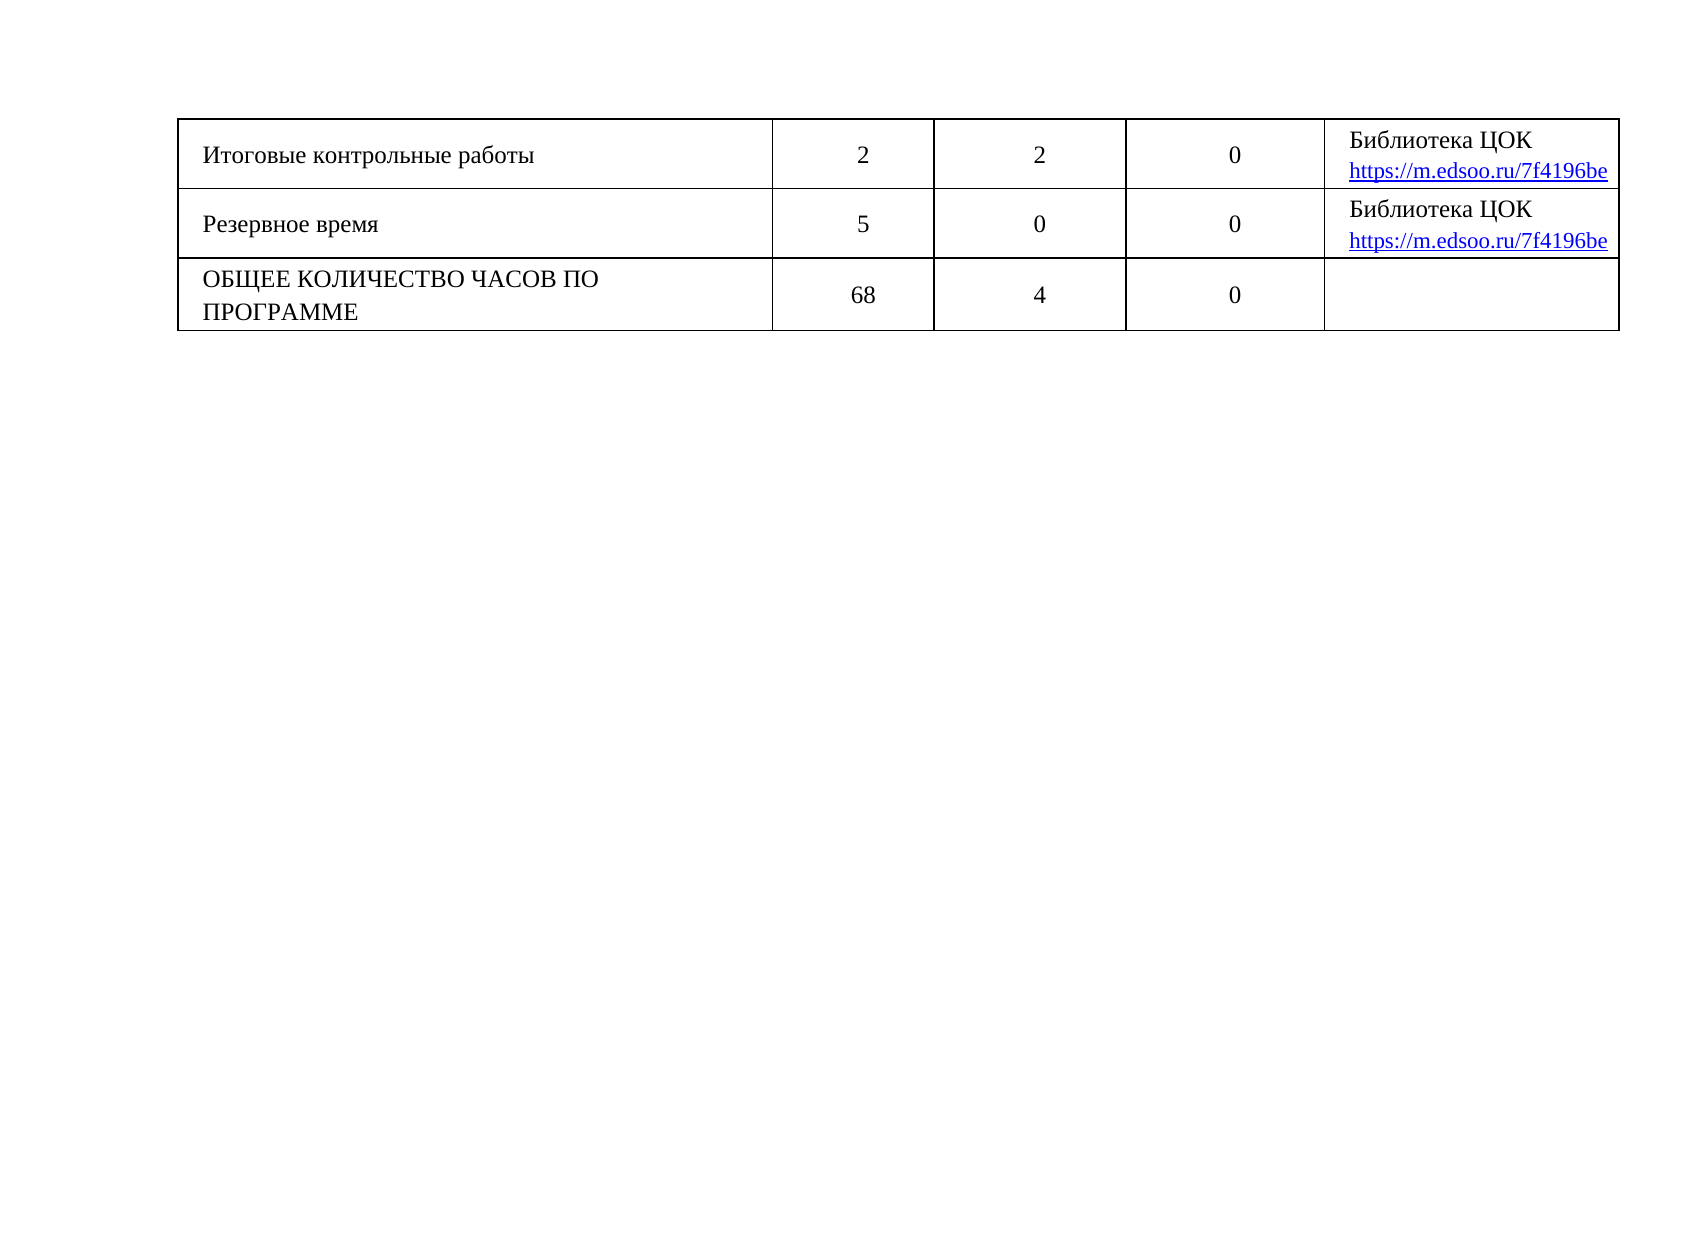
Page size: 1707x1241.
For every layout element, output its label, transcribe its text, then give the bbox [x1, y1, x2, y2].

table_cell 2 [773, 120, 933, 188]
table_cell 2 [935, 120, 1125, 188]
table_cell 0 [1127, 189, 1324, 257]
table_cell 0 [1127, 120, 1324, 188]
table_cell Итоговые контрольные работы [179, 120, 772, 188]
table_cell [1325, 259, 1618, 330]
table_cell 0 [1127, 259, 1324, 330]
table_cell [1325, 120, 1618, 188]
table_cell ОБЩЕЕ КОЛИЧЕСТВО ЧАСОВ ПО ПРОГРАММЕ [179, 259, 772, 330]
table_cell 0 [935, 189, 1125, 257]
table_cell 68 [773, 259, 933, 330]
table_cell Резервное время [179, 189, 772, 257]
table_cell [1325, 189, 1618, 257]
table_cell 4 [935, 259, 1125, 330]
table_cell 5 [773, 189, 933, 257]
